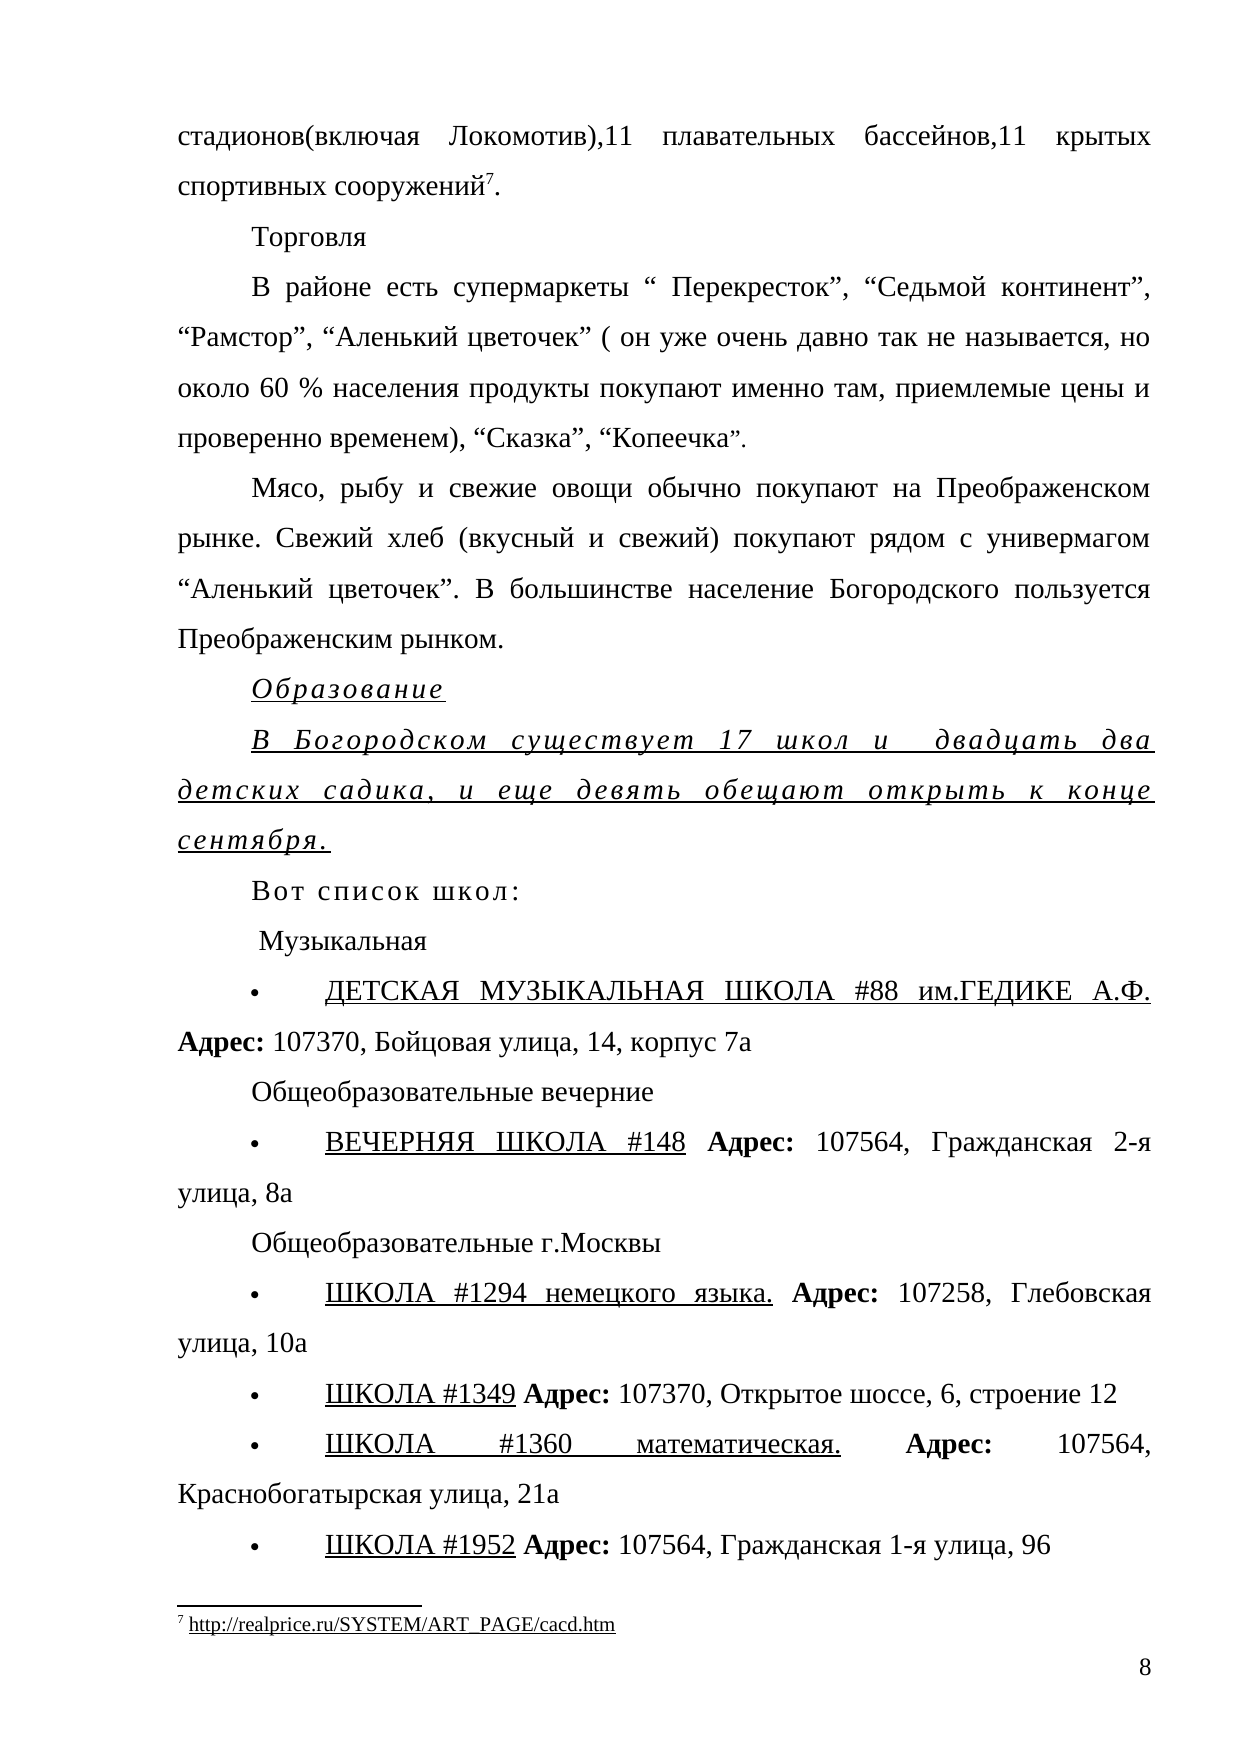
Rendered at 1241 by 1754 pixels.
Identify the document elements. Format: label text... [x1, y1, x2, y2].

text Образование [177, 672, 1152, 705]
list ШКОЛА #1952 Адрес: 107564, Гражданская 1-я улица, 96 [177, 1527, 1152, 1560]
text Общеобразовательные вечерние [177, 1074, 1152, 1108]
text Музыкальная [177, 923, 1152, 957]
list ДЕТСКАЯ МУЗЫКАЛЬНАЯ ШКОЛА #88 им.ГЕДИКЕ А.Ф. Адрес: 107370, Бойцовая улица, 14, корпус 7а [177, 973, 1152, 1057]
list ВЕЧЕРНЯЯ ШКОЛА #148 Адрес: 107564, Гражданская 2-я улица, 8а [177, 1124, 1152, 1208]
text В Богородском существует 17 школ и двадцать два детских садика, и еще девять обещают открыть к конце сентября. [177, 802, 1152, 856]
list ШКОЛА #1349 Адрес: 107370, Открытое шоссе, 6, строение 12 [177, 1376, 1152, 1409]
text В Богородском существует 17 школ и двадцать два детских садика, и еще девять обещают открыть к конце сентября. [177, 722, 1152, 801]
text В районе есть супермаркеты “ Перекресток”, “Седьмой континент”, “Рамстор”, “Аленький цветочек” ( он уже очень давно так не называется, но около 60 % населения продукты покупают именно там, приемлемые цены и проверенно временем), “Сказка”, “Копеечка”. [177, 269, 1152, 453]
list ШКОЛА #1360 математическая. Адрес: 107564, Краснобогатырская улица, 21а [177, 1426, 1152, 1510]
text Мясо, рыбу и свежие овощи обычно покупают на Преображенском рынке. Свежий хлеб (вкусный и свежий) покупают рядом с универмагом “Аленький цветочек”. В большинстве население Богородского пользуется Преображенским рынком. [177, 470, 1152, 655]
text Вот список школ: [177, 873, 1152, 906]
text Торговля [177, 219, 1152, 252]
text В районе имеется прокат видео и DVD, боулинг, салон мобильных телефон, отделение банка Москвы, Сбербанк, Арбат-престиж, книжные магазины «Буква», «ЛИТ» .Из одежды и аксессуаров – Султана Французова, Панинтер, «Ж»( обувной магазин). В районе есть шесть библиотек,19 стадионов(включая Локомотив),11 плавательных бассейнов,11 крытых спортивных сооружений. [177, 118, 1152, 202]
list ШКОЛА #1294 немецкого языка. Адрес: 107258, Глебовская улица, 10а [177, 1275, 1152, 1359]
text Общеобразовательные г.Москвы [177, 1225, 1152, 1258]
